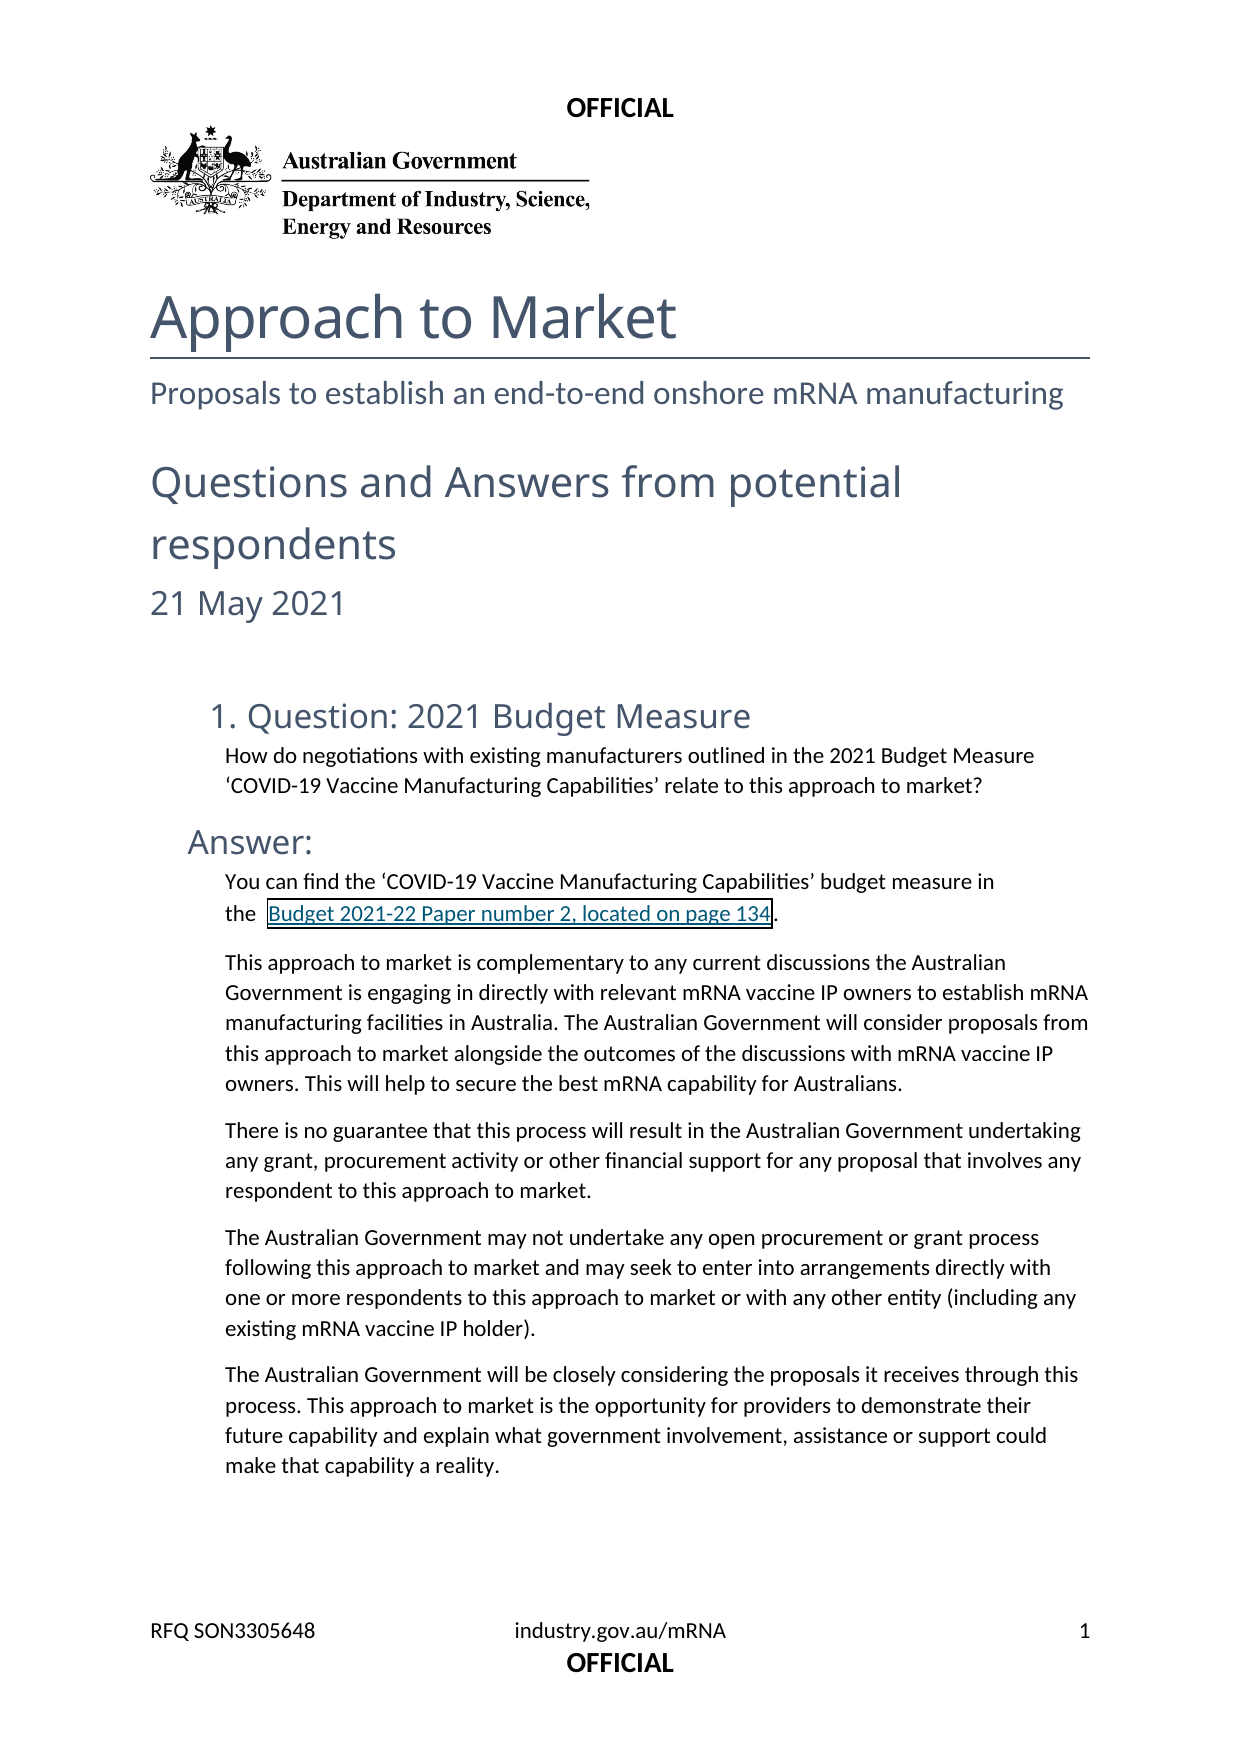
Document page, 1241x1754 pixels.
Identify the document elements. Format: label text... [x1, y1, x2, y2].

text The Australian Government may not undertake any open procurement or grant process following this approach to market and may seek to enter into arrangements directly with one or more respondents to this approach to market or with any other entity (including any existing mRNA vaccine IP holder). [225, 1223, 1090, 1342]
picture [150, 124, 590, 239]
subtitle Answer: [150, 818, 1090, 864]
title Approach to Market [150, 276, 1090, 357]
list How do negotiations with existing manufacturers outlined in the 2021 Budget Measure ‘COVID-19 Vaccine Manufacturing Capabilities’ relate to this approach to market? [225, 741, 1090, 799]
text There is no guarantee that this process will result in the Australian Government undertaking any grant, procurement activity or other financial support for any proposal that involves any respondent to this approach to market. [225, 1116, 1090, 1204]
subtitle Questions and Answers from potential respondents [150, 453, 1090, 571]
text The Australian Government will be closely considering the proposals it receives through this process. This approach to market is the opportunity for providers to demonstrate their future capability and explain what government involvement, assistance or support could make that capability a reality. [225, 1361, 1090, 1479]
text 21 May 2021 [150, 580, 1090, 625]
text This approach to market is complementary to any current discussions the Australian Government is engaging in directly with relevant mRNA vaccine IP owners to establish mRNA manufacturing facilities in Australia. The Australian Government will consider proposals from this approach to market alongside the outcomes of the discussions with mRNA vaccine IP owners. This will help to secure the best mRNA capability for Australians. [225, 948, 1090, 1097]
subtitle Proposals to establish an end-to-end onshore mRNA manufacturing [150, 372, 1090, 412]
text You can find the ‘COVID-19 Vaccine Manufacturing Capabilities’ budget measure in the Budget 2021-22 Paper number 2, located on page 134. [225, 867, 1090, 929]
subtitle Question: 2021 Budget Measure [209, 692, 1090, 738]
